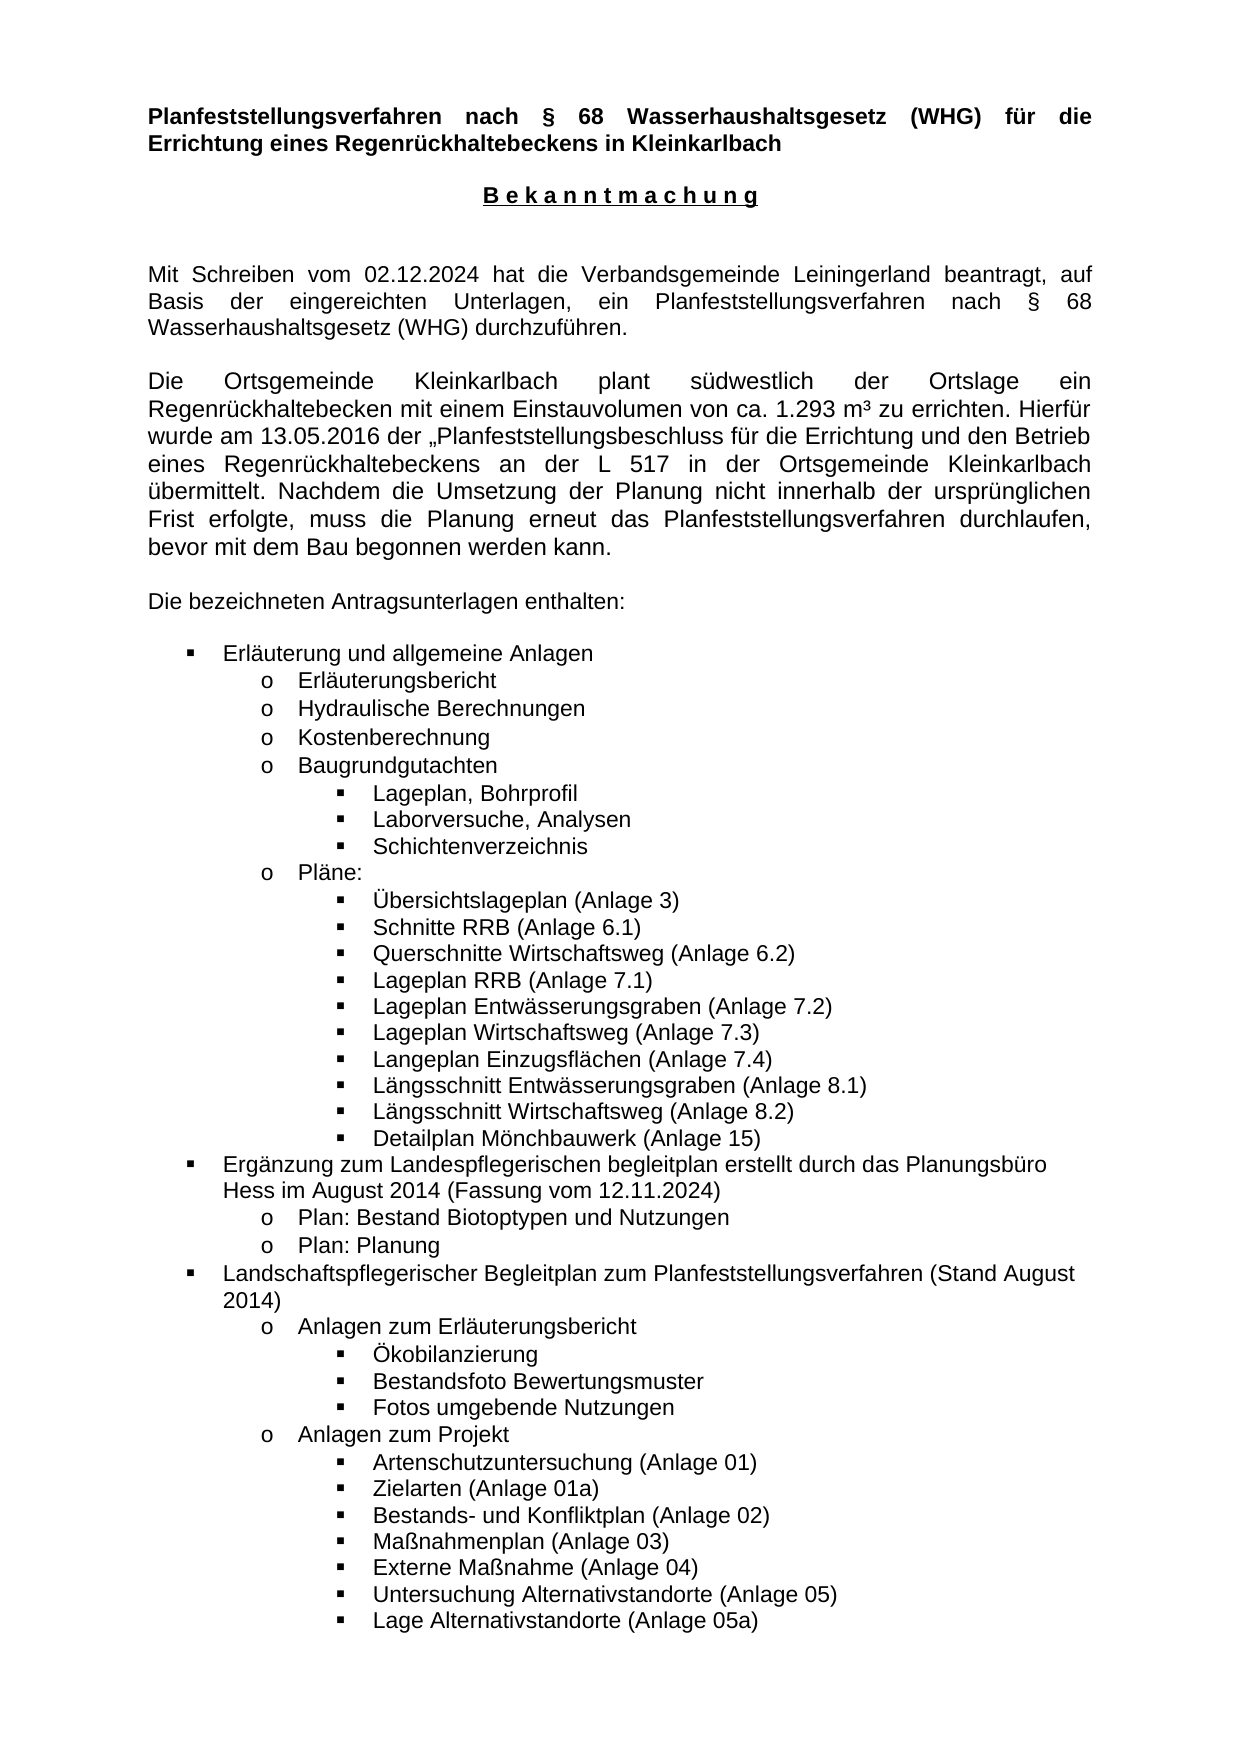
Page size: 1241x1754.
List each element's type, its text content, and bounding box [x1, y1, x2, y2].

text Mit Schreiben vom 02.12.2024 hat die Verbandsgemeinde Leiningerland beantragt, auf Basis der eingereichten Unterlagen, ein Planfeststellungsverfahren nach § 68 Wasserhaushaltsgesetz (WHG) durchzuführen. [148, 261, 1092, 341]
list Längsschnitt Wirtschaftsweg (Anlage 8.2) [335, 1098, 1092, 1125]
list Laborversuche, Analysen [335, 806, 1092, 833]
list Bestands- und Konfliktplan (Anlage 02) [335, 1502, 1092, 1528]
list Ergänzung zum Landespflegerischen begleitplan erstellt durch das Planungsbüro Hess im August 2014 (Fassung vom 12.11.2024) [185, 1151, 1092, 1204]
list Plan: Planung [260, 1232, 1092, 1260]
list Artenschutzuntersuchung (Anlage 01) [335, 1449, 1092, 1475]
list Anlagen zum Projekt [260, 1421, 1092, 1449]
list Schichtenverzeichnis [335, 833, 1092, 859]
list Plan: Bestand Biotoptypen und Nutzungen [260, 1204, 1092, 1232]
list Ökobilanzierung [335, 1341, 1092, 1368]
list Fotos umgebende Nutzungen [335, 1394, 1092, 1421]
list Erläuterung und allgemeine Anlagen [185, 640, 1092, 667]
list Untersuchung Alternativstandorte (Anlage 05) [335, 1581, 1092, 1607]
list Längsschnitt Entwässerungsgraben (Anlage 8.1) [335, 1072, 1092, 1098]
list Lageplan Wirtschaftsweg (Anlage 7.3) [335, 1019, 1092, 1046]
list Landschaftspflegerischer Begleitplan zum Planfeststellungsverfahren (Stand August 2014) [185, 1260, 1092, 1313]
list Externe Maßnahme (Anlage 04) [335, 1554, 1092, 1581]
list Querschnitte Wirtschaftsweg (Anlage 6.2) [335, 940, 1092, 967]
text Planfeststellungsverfahren nach § 68 Wasserhaushaltsgesetz (WHG) für die Errichtung eines Regenrückhaltebeckens in Kleinkarlbach [148, 103, 1092, 156]
list Übersichtslageplan (Anlage 3) [335, 887, 1092, 914]
list Lage Alternativstandorte (Anlage 05a) [335, 1607, 1092, 1633]
list Pläne: [260, 859, 1092, 887]
list Hydraulische Berechnungen [260, 695, 1092, 723]
list Lageplan Entwässerungsgraben (Anlage 7.2) [335, 993, 1092, 1019]
list Detailplan Mönchbauwerk (Anlage 15) [335, 1125, 1092, 1151]
list Zielarten (Anlage 01a) [335, 1475, 1092, 1502]
text B e k a n n t m a c h u n g [148, 182, 1092, 209]
list Baugrundgutachten [260, 752, 1092, 780]
list Erläuterungsbericht [260, 667, 1092, 695]
list Lageplan RRB (Anlage 7.1) [335, 967, 1092, 993]
text Die bezeichneten Antragsunterlagen enthalten: [148, 588, 1092, 614]
list Kostenberechnung [260, 723, 1092, 752]
text Die Ortsgemeinde Kleinkarlbach plant südwestlich der Ortslage ein Regenrückhaltebecken mit einem Einstauvolumen von ca. 1.293 m³ zu errichten. Hierfür wurde am 13.05.2016 der „Planfeststellungsbeschluss für die Errichtung und den Betrieb eines Regenrückhaltebeckens an der L 517 in der Ortsgemeinde Kleinkarlbach übermittelt. Nachdem die Umsetzung der Planung nicht innerhalb der ursprünglichen Frist erfolgte, muss die Planung erneut das Planfeststellungsverfahren durchlaufen, bevor mit dem Bau begonnen werden kann. [148, 367, 1092, 560]
list Bestandsfoto Bewertungsmuster [335, 1368, 1092, 1394]
list Maßnahmenplan (Anlage 03) [335, 1528, 1092, 1554]
list Lageplan, Bohrprofil [335, 780, 1092, 806]
list Anlagen zum Erläuterungsbericht [260, 1313, 1092, 1341]
list Schnitte RRB (Anlage 6.1) [335, 914, 1092, 940]
list Langeplan Einzugsflächen (Anlage 7.4) [335, 1046, 1092, 1072]
